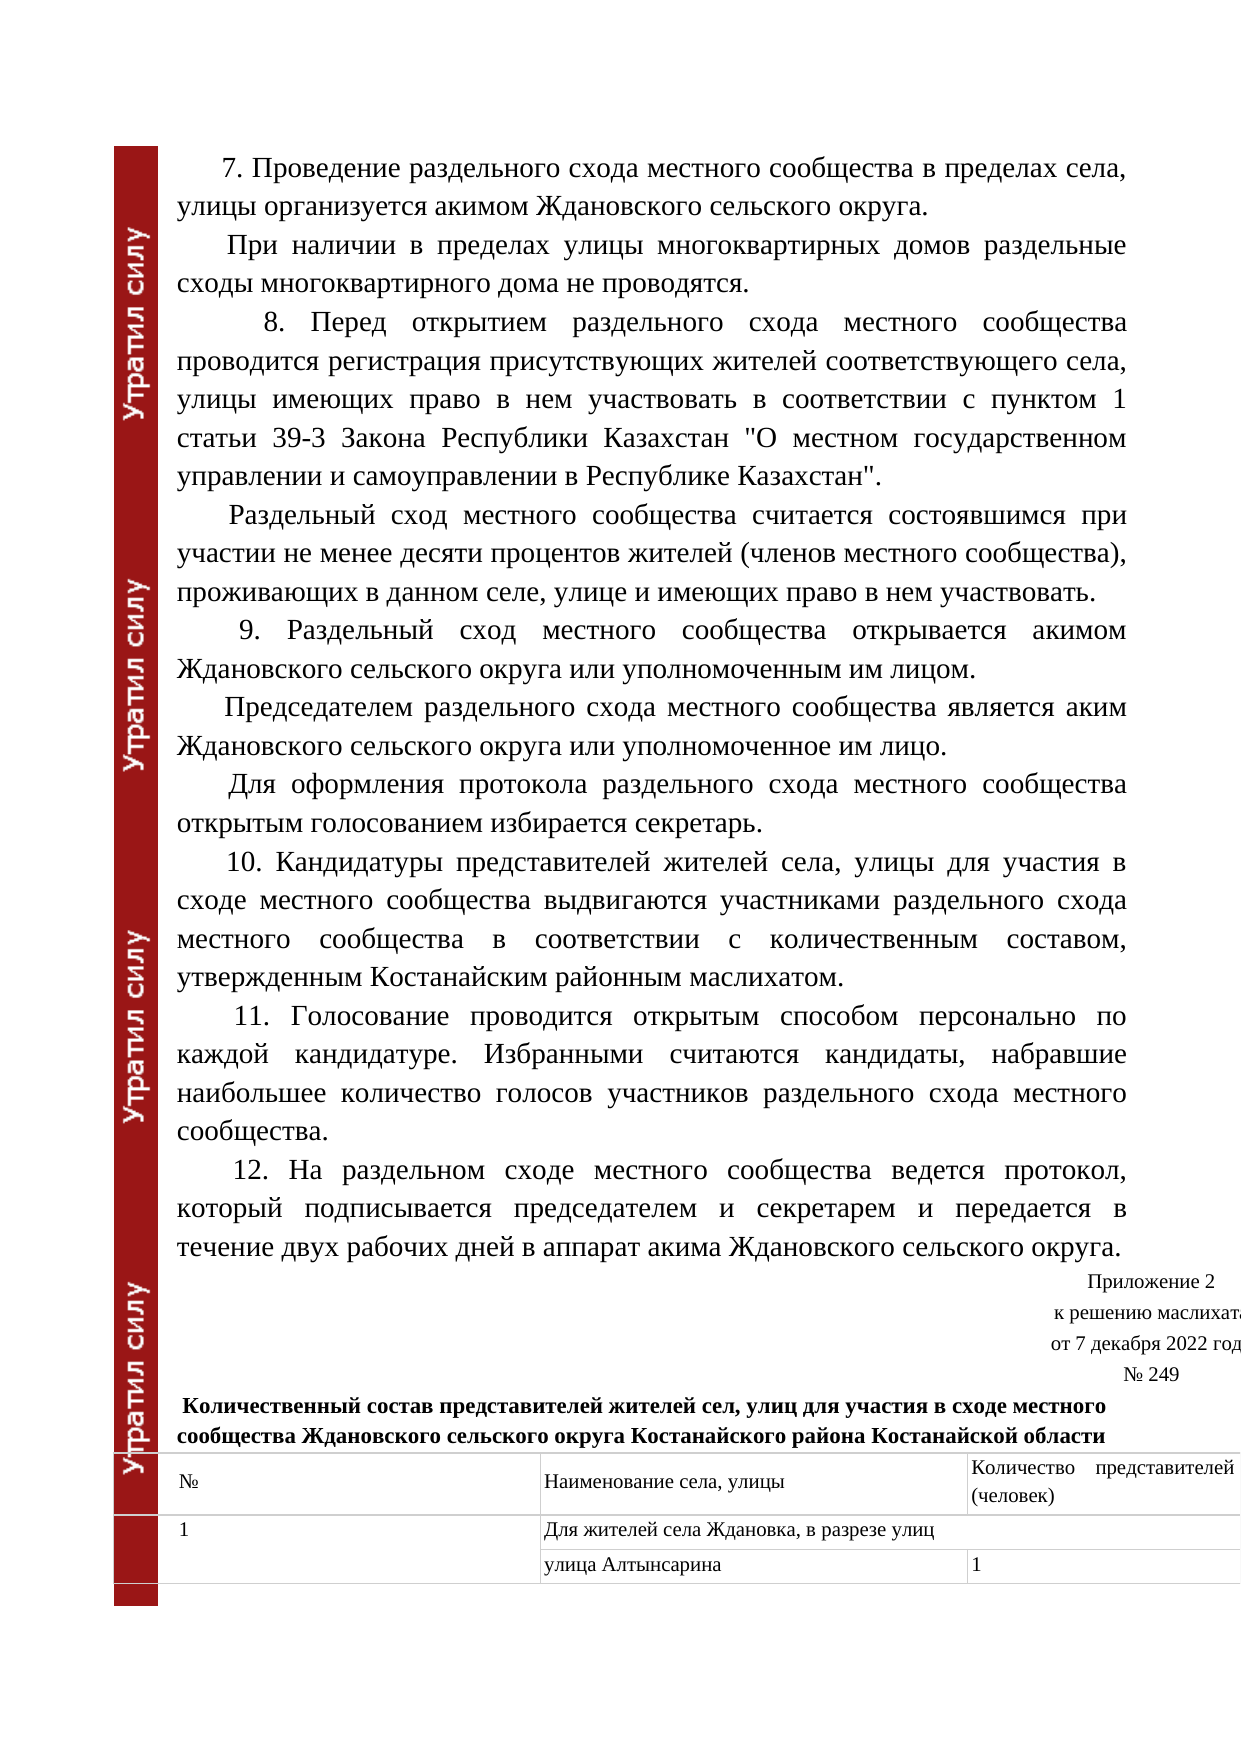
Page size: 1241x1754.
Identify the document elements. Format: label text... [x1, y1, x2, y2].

picture [114, 762, 158, 767]
text Для оформления протокола раздельного схода местного сообщества открытым голосованием избирается секретарь. [112, 767, 1128, 839]
table_cell 1 [114, 1516, 540, 1583]
table_cell улица Алтынсарина [541, 1550, 967, 1583]
table_cell [101, 1361, 912, 1392]
text 8. Перед открытием раздельного схода местного сообщества проводится регистрация присутствующих жителей соответствующего села, улицы имеющих право в нем участвовать в соответствии с пунктом 1 статьи 39-3 Закона Республики Казахстан "О местном государственном управлении и самоуправлении в Республике Казахстан". [112, 304, 1128, 492]
text 12. На раздельном сходе местного сообщества ведется протокол, который подписывается председателем и секретарем и передается в течение двух рабочих дней в аппарат акима Ждановского сельского округа. [112, 1152, 1128, 1263]
text При наличии в пределах улицы многоквартирных домов раздельные сходы многоквартирного дома не проводятся. [112, 227, 1128, 299]
table_header [101, 1268, 912, 1299]
picture [114, 146, 158, 150]
table_header Количество представителей жителей улиц (человек) [968, 1454, 1240, 1514]
text 7. Проведение раздельного схода местного сообщества в пределах села, улицы организуется акимом Ждановского сельского округа. [112, 150, 1128, 222]
text 11. Голосование проводится открытым способом персонально по каждой кандидатуре. Избранными считаются кандидаты, набравшие наибольшее количество голосов участников раздельного схода местного сообщества. [112, 998, 1128, 1147]
picture [114, 1147, 158, 1152]
picture [114, 492, 158, 497]
table_cell № 249 [912, 1361, 1240, 1392]
picture [114, 684, 158, 689]
picture [114, 1263, 158, 1268]
table_cell Для жителей села Ждановка, в разрезе улиц [541, 1516, 1240, 1549]
text Количественный состав представителей жителей сел, улиц для участия в сходе местного сообщества Ждановского сельского округа Костанайского района Костанайской области [112, 1392, 1128, 1448]
picture [114, 1584, 158, 1606]
text 10. Кандидатуры представителей жителей села, улицы для участия в сходе местного сообщества выдвигаются участниками раздельного схода местного сообщества в соответствии с количественным составом, утвержденным Костанайским районным маслихатом. [112, 844, 1128, 993]
picture [114, 993, 158, 998]
table_cell [101, 1299, 912, 1330]
table_header Наименование села, улицы [541, 1454, 967, 1514]
table_cell [101, 1330, 912, 1361]
picture [114, 1448, 158, 1452]
text 9. Раздельный сход местного сообщества открывается акимом Ждановского сельского округа или уполномоченным им лицом. [112, 612, 1128, 684]
table_cell 1 [968, 1550, 1240, 1583]
picture [114, 299, 158, 304]
picture [114, 222, 158, 227]
picture [114, 839, 158, 844]
table_cell от 7 декабря 2022 года [912, 1330, 1240, 1361]
text Председателем раздельного схода местного сообщества является аким Ждановского сельского округа или уполномоченное им лицо. [112, 689, 1128, 762]
picture [114, 607, 158, 612]
text Раздельный сход местного сообщества считается состоявшимся при участии не менее десяти процентов жителей (членов местного сообщества), проживающих в данном селе, улице и имеющих право в нем участвовать. [112, 497, 1128, 607]
table_header Приложение 2 [912, 1268, 1240, 1299]
table_header № [114, 1454, 540, 1514]
table_cell к решению маслихата [912, 1299, 1240, 1330]
